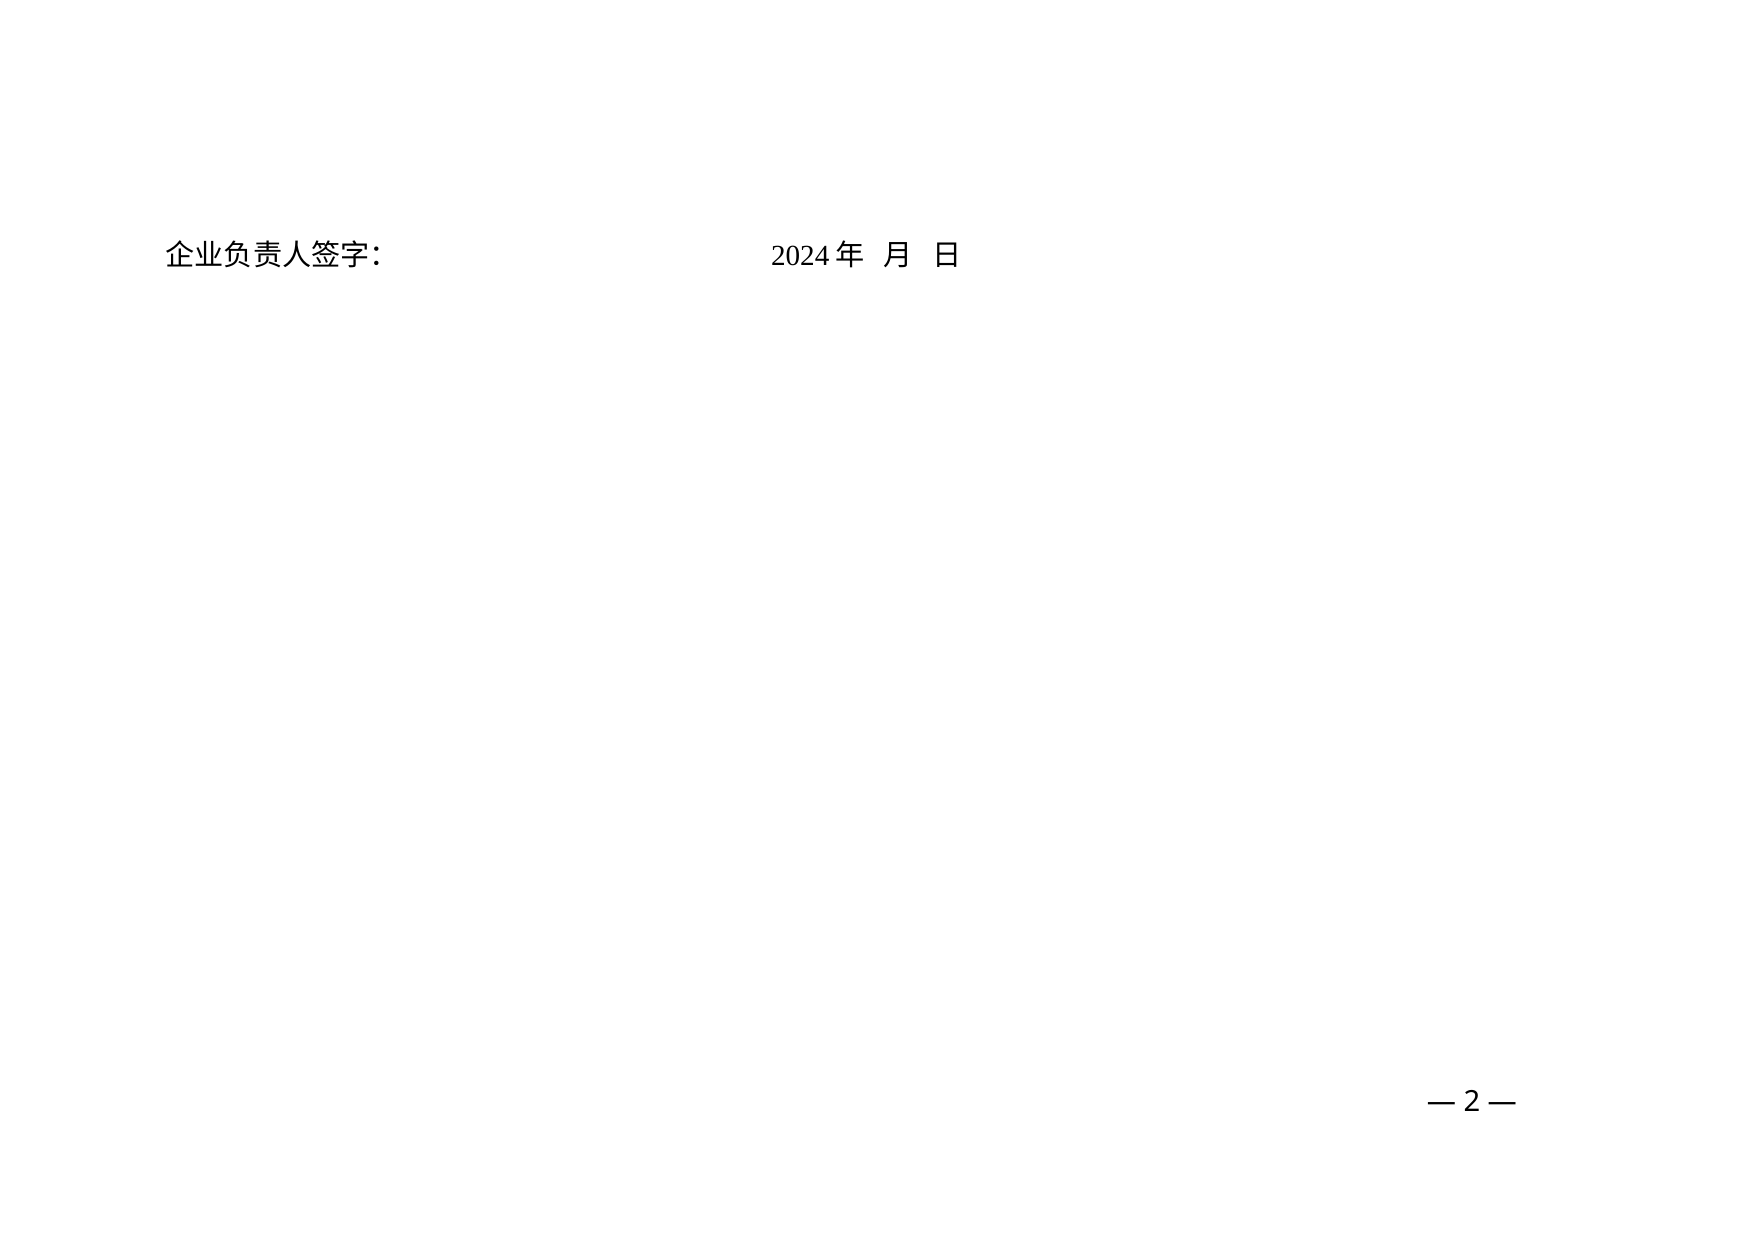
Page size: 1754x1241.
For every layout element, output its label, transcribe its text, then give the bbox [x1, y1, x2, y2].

text 企业负责人签字： 2024年 月 日 [165, 220, 1600, 285]
